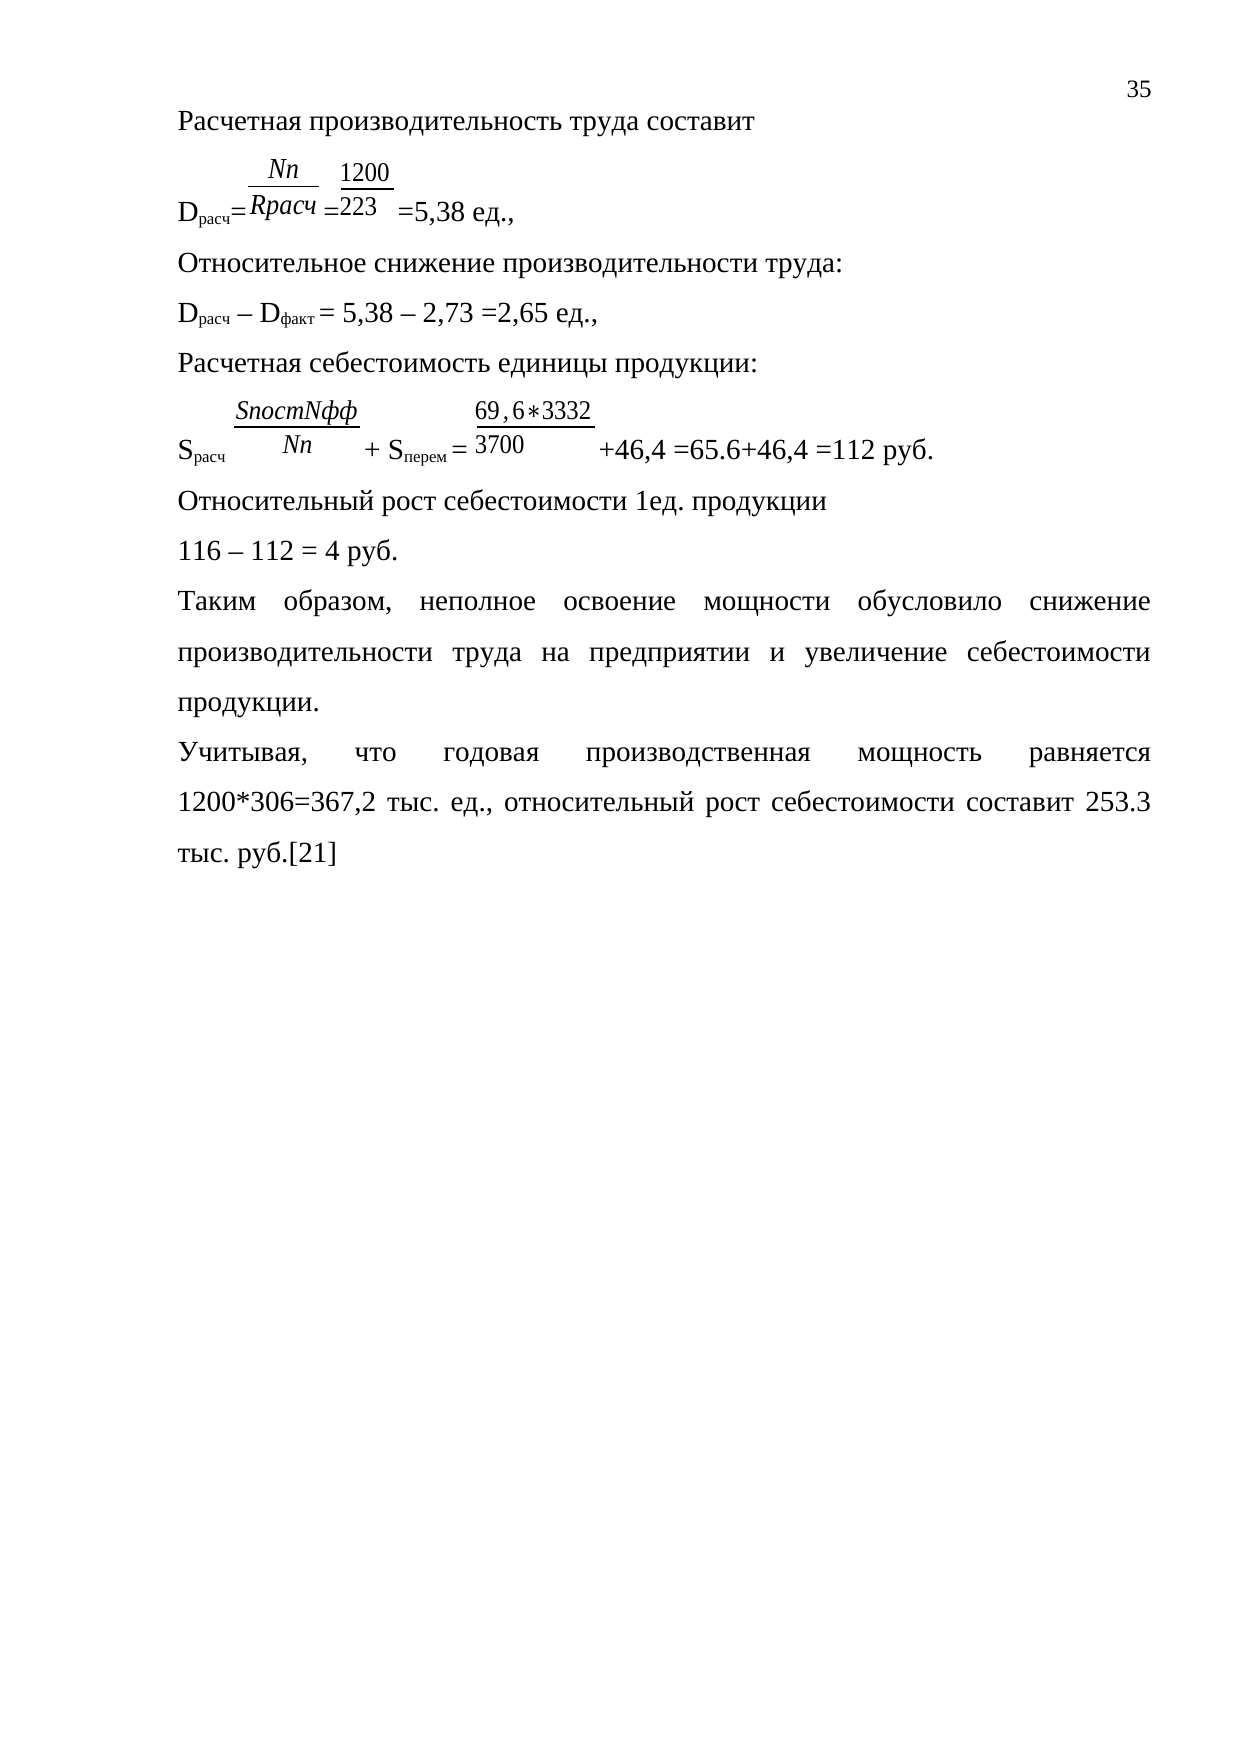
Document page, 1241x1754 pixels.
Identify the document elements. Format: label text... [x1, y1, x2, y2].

text Таким образом, неполное освоение мощности обусловило снижение производительности труда на предприятии и увеличение себестоимости продукции. [177, 583, 1152, 717]
text Dрасч – Dфакт = 5,38 – 2,73 =2,65 ед., [177, 295, 1152, 328]
text Расчетная себестоимость единицы продукции: [177, 345, 1152, 379]
text Dрасч===5,38 ед., [177, 153, 1152, 228]
text Относительное снижение производительности труда: [177, 245, 1152, 278]
text 116 – 112 = 4 руб. [177, 533, 1152, 567]
text Учитывая, что годовая производственная мощность равняется 1200*306=367,2 тыс. ед., относительный рост себестоимости составит 253.3 тыс. руб.[21] [177, 734, 1152, 868]
text Расчетная производительность труда составит [177, 103, 1152, 136]
text Sрасч + Sперем = +46,4 =65.6+46,4 =112 руб. [177, 396, 1152, 466]
text Относительный рост себестоимости 1ед. продукции [177, 483, 1152, 516]
